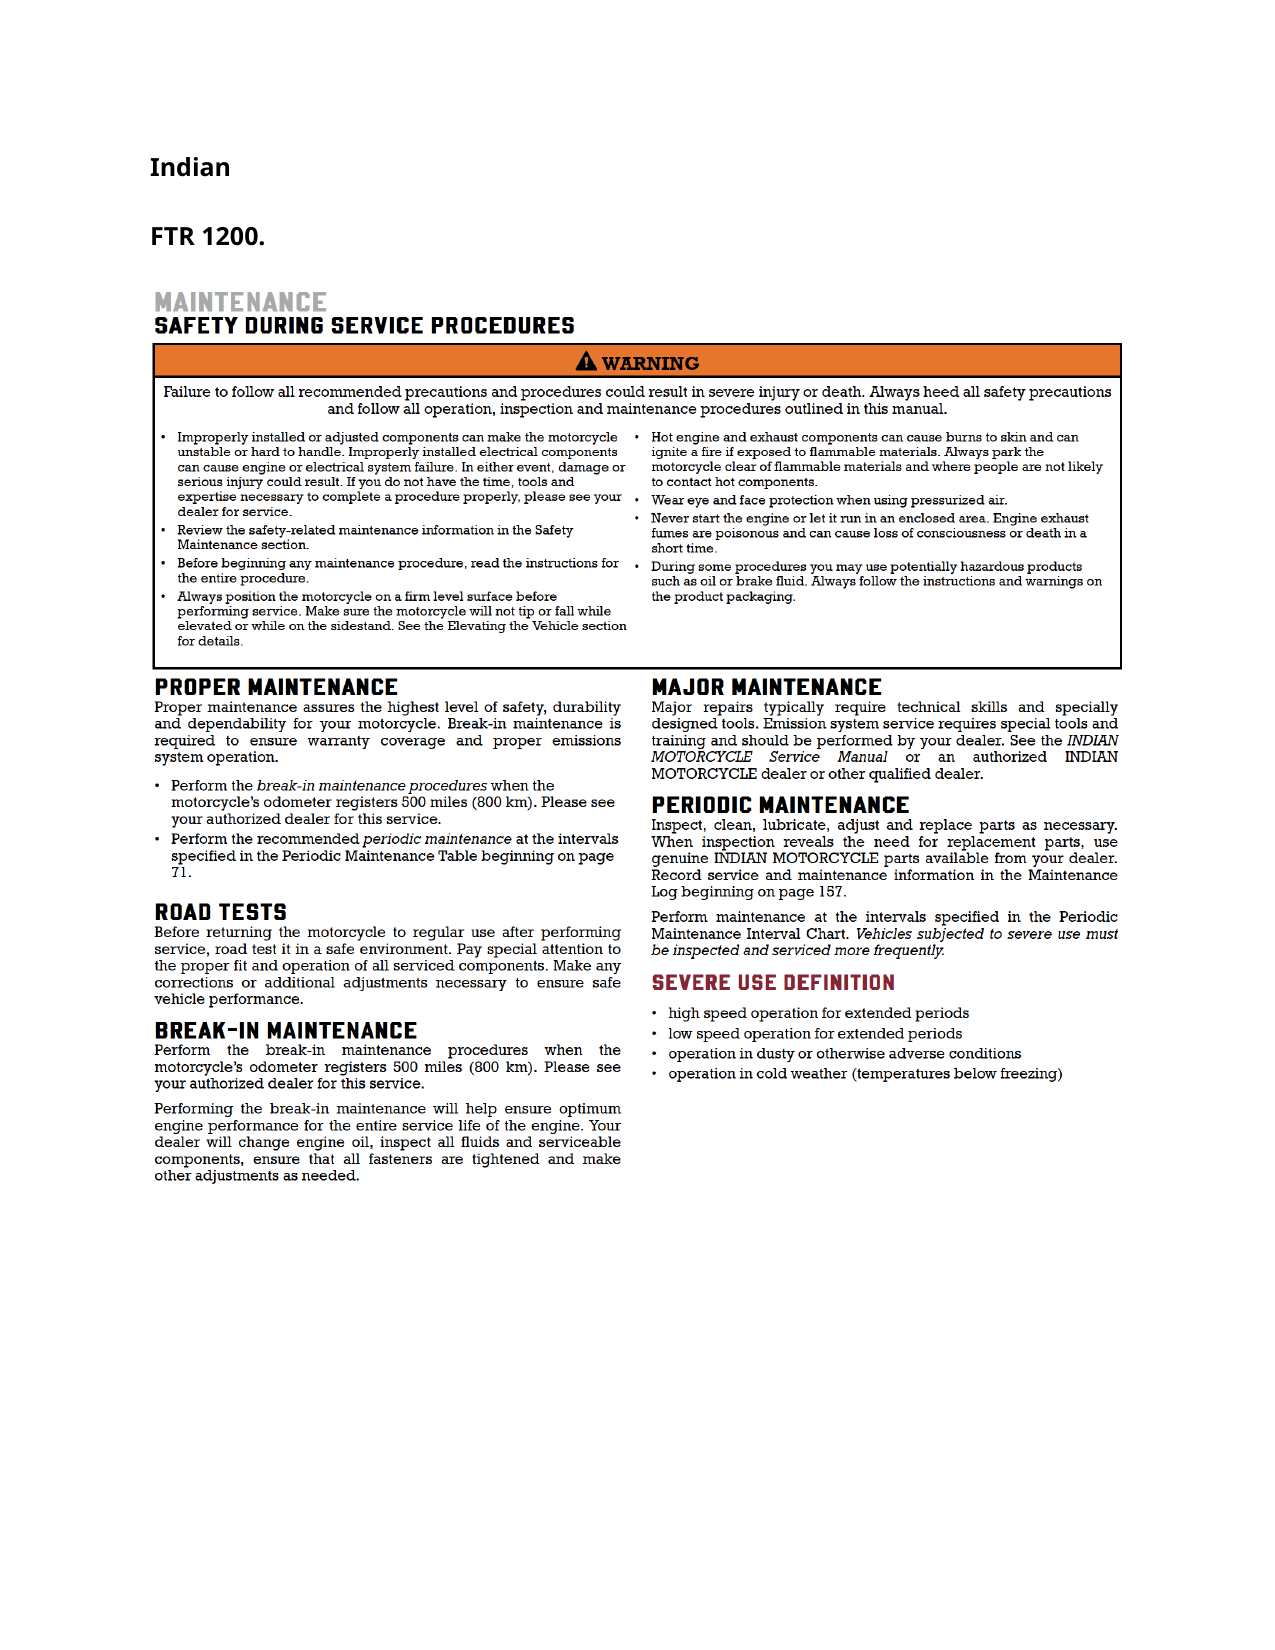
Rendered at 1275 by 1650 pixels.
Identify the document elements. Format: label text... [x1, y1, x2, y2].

picture [150, 286, 1125, 1190]
text FTR 1200. [150, 218, 1125, 252]
text Indian [150, 150, 1125, 184]
